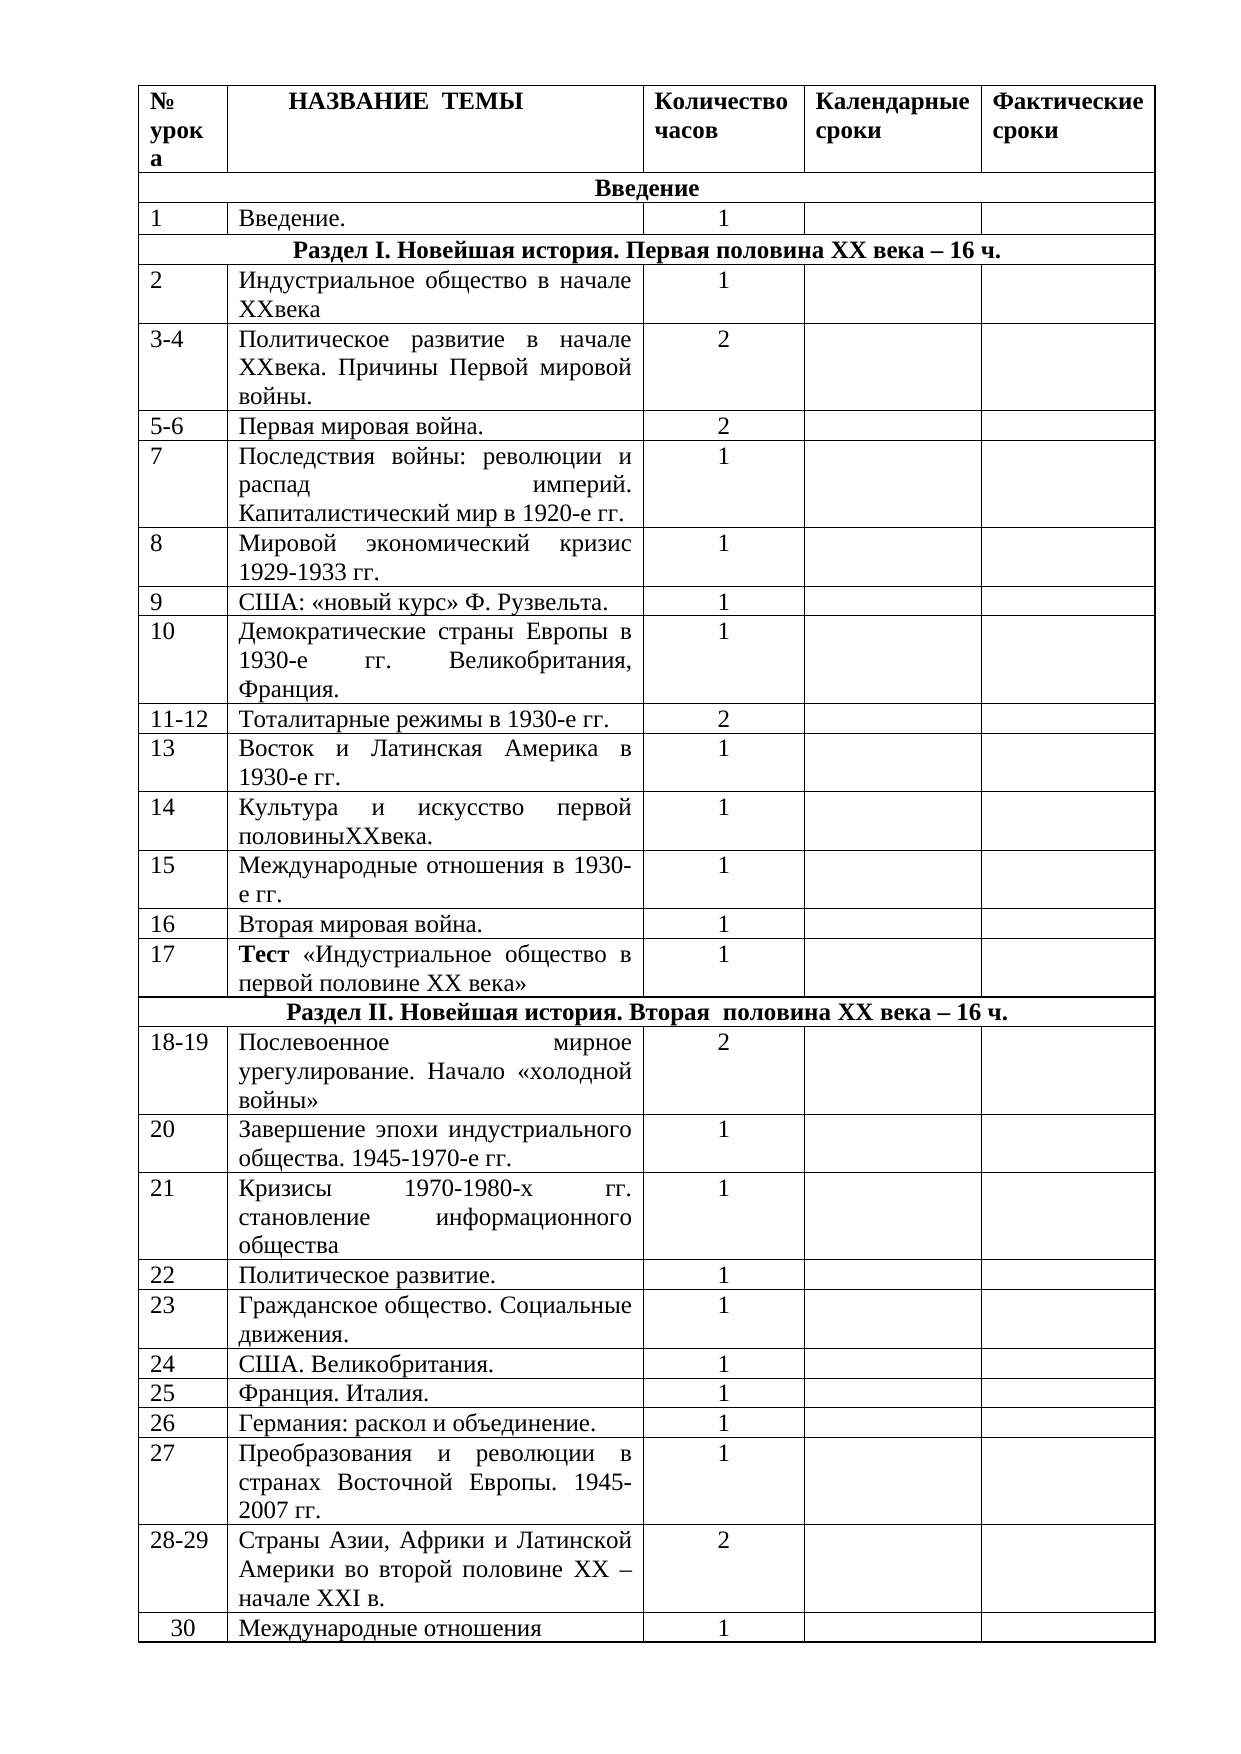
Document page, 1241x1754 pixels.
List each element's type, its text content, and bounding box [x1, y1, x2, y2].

table_cell Введение [139, 173, 1154, 202]
table_cell 24 [139, 1349, 227, 1377]
table_cell [805, 734, 981, 791]
table_cell 1 [644, 1260, 804, 1289]
table_cell [982, 734, 1154, 791]
table_cell Раздел II. Новейшая история. Вторая половина XX века – 16 ч. [139, 998, 1154, 1026]
table_cell 23 [139, 1290, 227, 1348]
table_cell 25 [139, 1379, 227, 1407]
table_cell [805, 1260, 981, 1289]
table_header Количество часов [644, 86, 804, 172]
table_cell [805, 265, 981, 323]
table_cell [805, 1027, 981, 1113]
table_cell 1 [644, 1438, 804, 1524]
table_cell 2 [644, 704, 804, 732]
table_cell Тоталитарные режимы в 1930-е гг. [228, 704, 643, 732]
table_cell 27 [139, 1438, 227, 1524]
table_cell 2 [644, 324, 804, 410]
table_cell [982, 587, 1154, 615]
table_cell [805, 939, 981, 996]
table_cell 1 [644, 1173, 804, 1259]
table_cell 7 [139, 441, 227, 527]
table_cell [805, 1349, 981, 1377]
table_cell [805, 203, 981, 234]
table_cell [805, 851, 981, 908]
table_cell 1 [644, 1408, 804, 1437]
table_header Календарные сроки [805, 86, 981, 172]
table_cell [982, 1115, 1154, 1172]
table_cell [982, 203, 1154, 234]
table_cell [982, 1379, 1154, 1407]
table_cell [805, 1408, 981, 1437]
table_cell [982, 1613, 1154, 1641]
table_cell 20 [139, 1115, 227, 1172]
table_cell Культура и искусство первой половиныXXвека. [228, 792, 643, 849]
table_cell 14 [139, 792, 227, 849]
table_cell 21 [139, 1173, 227, 1259]
table_cell Первая мировая война. [228, 411, 643, 440]
table_cell Индустриальное общество в начале XXвека [228, 265, 643, 323]
table_cell [982, 265, 1154, 323]
table_cell [982, 616, 1154, 703]
table_cell [982, 1290, 1154, 1348]
table_cell Раздел I. Новейшая история. Первая половина XX века – 16 ч. [139, 235, 1154, 264]
table_cell 22 [139, 1260, 227, 1289]
table_cell [805, 1290, 981, 1348]
table_cell Политическое развитие. [228, 1260, 643, 1289]
table_cell США. Великобритания. [228, 1349, 643, 1377]
table_cell Введение. [228, 203, 643, 234]
table_header Фактические сроки [982, 86, 1154, 172]
table_cell 2 [644, 411, 804, 440]
table_cell [982, 1173, 1154, 1259]
table_cell [982, 909, 1154, 938]
table_header № урока [139, 86, 227, 172]
table_cell 1 [644, 441, 804, 527]
table_cell Политическое развитие в начале XXвека. Причины Первой мировой войны. [228, 324, 643, 410]
table_cell [982, 1260, 1154, 1289]
table_cell [982, 939, 1154, 996]
table_cell 1 [644, 1379, 804, 1407]
table_cell Страны Азии, Африки и Латинской Америки во второй половине XX – начале XXI в. [228, 1525, 643, 1612]
table_cell Завершение эпохи индустриального общества. 1945-1970-е гг. [228, 1115, 643, 1172]
table_cell [805, 792, 981, 849]
table_cell 2 [644, 1525, 804, 1612]
table_cell [982, 528, 1154, 586]
table_cell Последствия войны: революции и распад империй. Капиталистический мир в 1920-е гг. [228, 441, 643, 527]
table_cell Преобразования и революции в странах Восточной Европы. 1945-2007 гг. [228, 1438, 643, 1524]
table_cell 13 [139, 734, 227, 791]
table_cell [982, 851, 1154, 908]
table_cell Тест «Индустриальное общество в первой половине XX века» [228, 939, 643, 996]
table_cell [982, 324, 1154, 410]
table_cell [982, 1438, 1154, 1524]
table_cell 1 [644, 1290, 804, 1348]
table_cell [982, 792, 1154, 849]
table_cell 1 [644, 909, 804, 938]
table_cell 1 [644, 734, 804, 791]
table_cell 3-4 [139, 324, 227, 410]
table_cell 28-29 [139, 1525, 227, 1612]
table_cell [982, 441, 1154, 527]
table_cell Международные отношения в 1930-е гг. [228, 851, 643, 908]
table_cell [805, 1115, 981, 1172]
table_cell 1 [644, 1349, 804, 1377]
table_cell 9 [139, 587, 227, 615]
table_cell 1 [644, 1115, 804, 1172]
table_cell Вторая мировая война. [228, 909, 643, 938]
table_cell 15 [139, 851, 227, 908]
table_cell 2 [644, 1027, 804, 1113]
table_cell 1 [644, 587, 804, 615]
table_cell 1 [644, 203, 804, 234]
table_cell 1 [644, 939, 804, 996]
table_cell [805, 1525, 981, 1612]
table_cell Послевоенное мирное урегулирование. Начало «холодной войны» [228, 1027, 643, 1113]
table_cell Демократические страны Европы в 1930-е гг. Великобритания, Франция. [228, 616, 643, 703]
table_cell [805, 909, 981, 938]
table_cell Мировой экономический кризис 1929-1933 гг. [228, 528, 643, 586]
table_cell [982, 1408, 1154, 1437]
table_cell [805, 704, 981, 732]
table_cell [982, 1027, 1154, 1113]
table_cell 1 [644, 792, 804, 849]
table_cell 5-6 [139, 411, 227, 440]
table_cell [805, 441, 981, 527]
table_cell [805, 528, 981, 586]
table_cell 8 [139, 528, 227, 586]
table_cell 11-12 [139, 704, 227, 732]
table_cell Международные отношения [228, 1613, 643, 1641]
table_cell [982, 704, 1154, 732]
table_cell 1 [644, 265, 804, 323]
table_cell [805, 324, 981, 410]
table_cell [805, 616, 981, 703]
table_cell [805, 1438, 981, 1524]
table_cell Германия: раскол и объединение. [228, 1408, 643, 1437]
table_cell 18-19 [139, 1027, 227, 1113]
table_cell [982, 1349, 1154, 1377]
table_cell 17 [139, 939, 227, 996]
table_cell 1 [139, 203, 227, 234]
table_cell [805, 587, 981, 615]
table_cell 2 [139, 265, 227, 323]
table_cell 1 [644, 851, 804, 908]
table_cell 1 [644, 1613, 804, 1641]
table_header НАЗВАНИЕ ТЕМЫ [228, 86, 643, 172]
table_cell [805, 1173, 981, 1259]
table_cell [805, 1379, 981, 1407]
table_cell Восток и Латинская Америка в 1930-е гг. [228, 734, 643, 791]
table_cell Кризисы 1970-1980-х гг. становление информационного общества [228, 1173, 643, 1259]
table_cell Гражданское общество. Социальные движения. [228, 1290, 643, 1348]
table_cell 1 [644, 616, 804, 703]
table_cell [982, 411, 1154, 440]
table_cell 1 [644, 528, 804, 586]
table_cell Франция. Италия. [228, 1379, 643, 1407]
table_cell [805, 411, 981, 440]
table_cell 30 [139, 1613, 227, 1641]
table_cell [805, 1613, 981, 1641]
table_cell США: «новый курс» Ф. Рузвельта. [228, 587, 643, 615]
table_cell 10 [139, 616, 227, 703]
table_cell 26 [139, 1408, 227, 1437]
table_cell [982, 1525, 1154, 1612]
table_cell 16 [139, 909, 227, 938]
